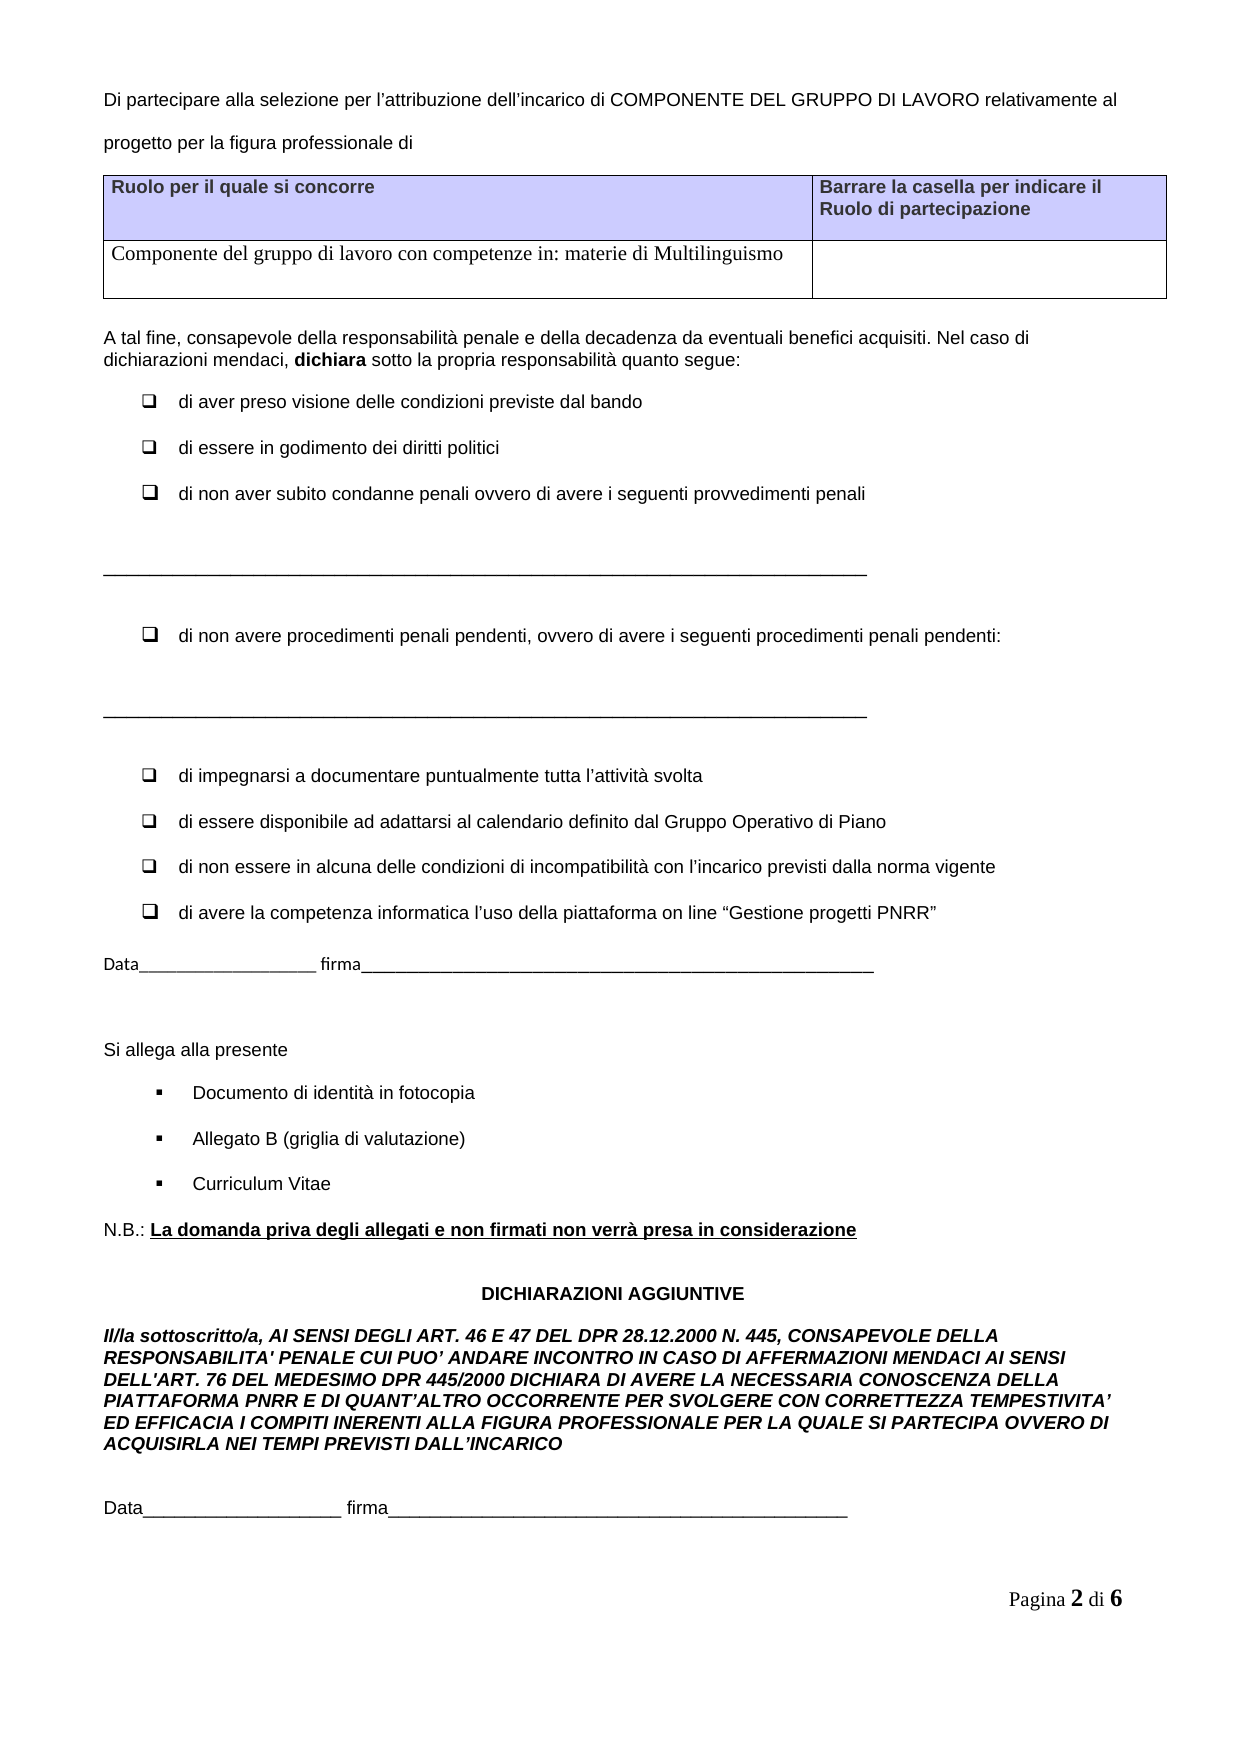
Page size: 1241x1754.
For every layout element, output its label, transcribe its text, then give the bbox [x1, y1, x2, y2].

list di aver preso visione delle condizioni previste dal bando [141, 391, 1122, 413]
list di avere la competenza informatica l’uso della piattaforma on line “Gestione progetti PNRR” [141, 902, 1122, 924]
table_header Barrare la casella per indicare il Ruolo di partecipazione [813, 176, 1166, 240]
list di impegnarsi a documentare puntualmente tutta l’attività svolta [141, 765, 1122, 786]
text PIATTAFORMA PNRR E DI QUANT’ALTRO OCCORRENTE PER SVOLGERE CON CORRETTEZZA TEMPESTIVITA’ ED EFFICACIA I COMPITI INERENTI ALLA FIGURA PROFESSIONALE PER LA QUALE SI PARTECIPA OVVERO DI ACQUISIRLA NEI TEMPI PREVISTI DALL’INCARICO [103, 1390, 1122, 1454]
text N.B.: La domanda priva degli allegati e non firmati non verrà presa in considerazione [103, 1219, 1122, 1240]
list Curriculum Vitae [155, 1173, 1122, 1195]
text Data___________________ firma_____________________________________________ [103, 948, 1122, 976]
list di essere in godimento dei diritti politici [141, 437, 1122, 458]
text Il/la sottoscritto/a, AI SENSI DEGLI ART. 46 E 47 DEL DPR 28.12.2000 N. 445, CONSAPEVOLE DELLA [103, 1325, 1122, 1347]
text __________________________________________________________________ [103, 695, 1122, 719]
text DICHIARAZIONI AGGIUNTIVE [103, 1283, 1122, 1304]
text Si allega alla presente [103, 1039, 1122, 1061]
list Documento di identità in fotocopia [155, 1082, 1122, 1103]
text RESPONSABILITA' PENALE CUI PUO’ ANDARE INCONTRO IN CASO DI AFFERMAZIONI MENDACI AI SENSI [103, 1347, 1122, 1368]
list di non aver subito condanne penali ovvero di avere i seguenti provvedimenti penali [141, 483, 1122, 505]
list di non avere procedimenti penali pendenti, ovvero di avere i seguenti procedimenti penali pendenti: [141, 625, 1122, 647]
text DELL'ART. 76 DEL MEDESIMO DPR 445/2000 DICHIARA DI AVERE LA NECESSARIA CONOSCENZA DELLA [103, 1368, 1122, 1390]
text A tal fine, consapevole della responsabilità penale e della decadenza da eventuali benefici acquisiti. Nel caso di dichiarazioni mendaci, dichiara sotto la propria responsabilità quanto segue: [103, 327, 1122, 370]
list di essere disponibile ad adattarsi al calendario definito dal Gruppo Operativo di Piano [141, 810, 1122, 832]
list Allegato B (griglia di valutazione) [155, 1127, 1122, 1149]
text __________________________________________________________________ [103, 553, 1122, 577]
table_header Ruolo per il quale si concorre [104, 176, 812, 240]
table_cell [813, 241, 1166, 298]
text Data___________________ firma____________________________________________ [103, 1497, 1122, 1518]
table_cell Componente del gruppo di lavoro con competenze in: materie di Multilinguismo [104, 241, 812, 298]
list di non essere in alcuna delle condizioni di incompatibilità con l’incarico previsti dalla norma vigente [141, 856, 1122, 878]
text Di partecipare alla selezione per l’attribuzione dell’incarico di COMPONENTE DEL GRUPPO DI LAVORO relativamente al progetto per la figura professionale di [103, 89, 1122, 153]
